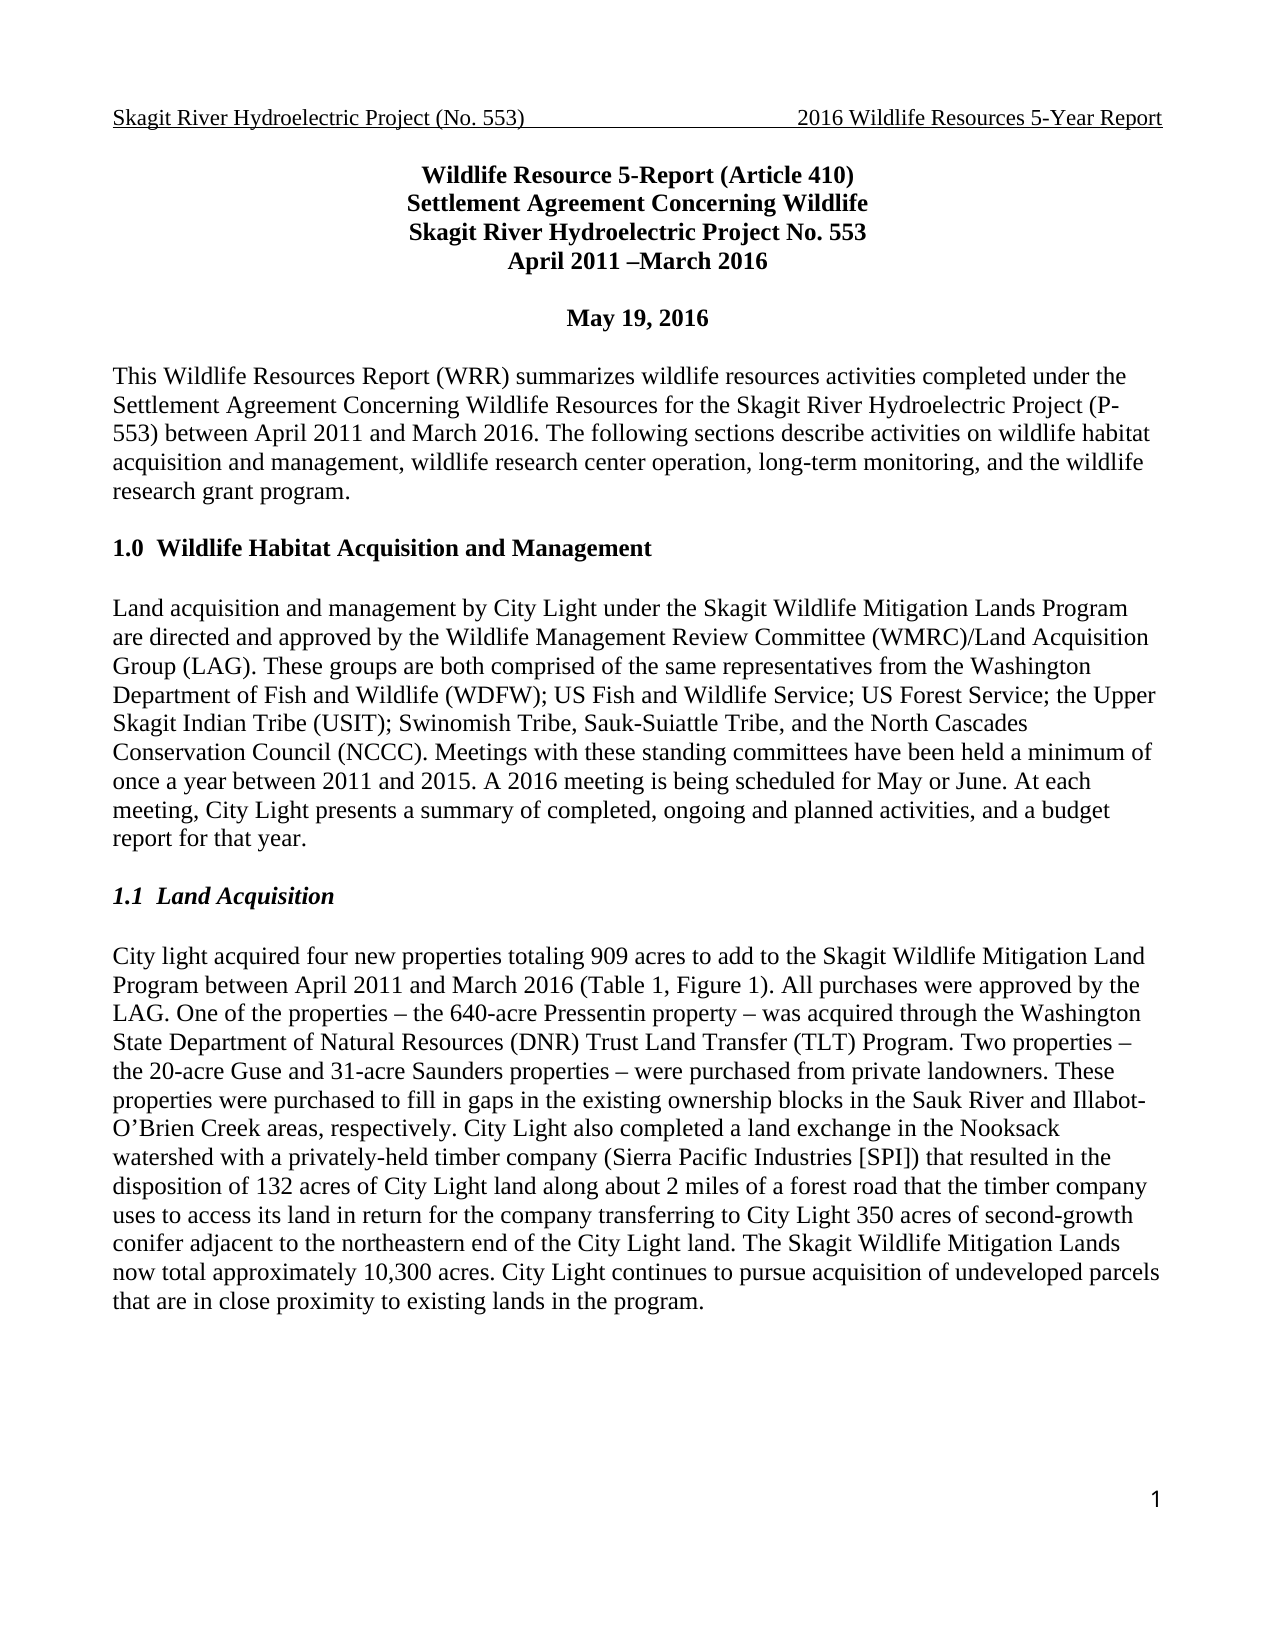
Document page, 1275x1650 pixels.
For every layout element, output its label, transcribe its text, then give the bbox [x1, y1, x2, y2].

text Settlement Agreement Concerning Wildlife [112, 188, 1162, 217]
text City light acquired four new properties totaling 909 acres to add to the Skagit Wildlife Mitigation Land Program between April 2011 and March 2016 (Table 1, Figure 1). All purchases were approved by the LAG. One of the properties – the 640-acre Pressentin property – was acquired through the Washington State Department of Natural Resources (DNR) Trust Land Transfer (TLT) Program. Two properties – the 20-acre Guse and 31-acre Saunders properties – were purchased from private landowners. These properties were purchased to fill in gaps in the existing ownership blocks in the Sauk River and Illabot-O’Brien Creek areas, respectively. City Light also completed a land exchange in the Nooksack watershed with a privately-held timber company (Sierra Pacific Industries [SPI]) that resulted in the disposition of 132 acres of City Light land along about 2 miles of a forest road that the timber company uses to access its land in return for the company transferring to City Light 350 acres of second-growth conifer adjacent to the northeastern end of the City Light land. The Skagit Wildlife Mitigation Lands now total approximately 10,300 acres. City Light continues to pursue acquisition of undeveloped parcels that are in close proximity to existing lands in the program. [112, 941, 1162, 1315]
text Wildlife Resource 5-Report (Article 410) [112, 160, 1162, 188]
text May 19, 2016 [112, 303, 1162, 332]
text Land acquisition and management by City Light under the Skagit Wildlife Mitigation Lands Program are directed and approved by the Wildlife Management Review Committee (WMRC)/Land Acquisition Group (LAG). These groups are both comprised of the same representatives from the Washington Department of Fish and Wildlife (WDFW); US Fish and Wildlife Service; US Forest Service; the Upper Skagit Indian Tribe (USIT); Swinomish Tribe, Sauk-Suiattle Tribe, and the North Cascades Conservation Council (NCCC). Meetings with these standing committees have been held a minimum of once a year between 2011 and 2015. A 2016 meeting is being scheduled for May or June. At each meeting, City Light presents a summary of completed, ongoing and planned activities, and a budget report for that year. [112, 593, 1162, 852]
text April 2011 –March 2016 [112, 246, 1162, 275]
text 1.0 Wildlife Habitat Acquisition and Management [112, 533, 1162, 562]
text This Wildlife Resources Report (WRR) summarizes wildlife resources activities completed under the Settlement Agreement Concerning Wildlife Resources for the Skagit River Hydroelectric Project (P-553) between April 2011 and March 2016. The following sections describe activities on wildlife habitat acquisition and management, wildlife research center operation, long-term monitoring, and the wildlife research grant program. [112, 361, 1162, 505]
text 1.1 Land Acquisition [112, 881, 1162, 910]
text Skagit River Hydroelectric Project No. 553 [112, 217, 1162, 246]
